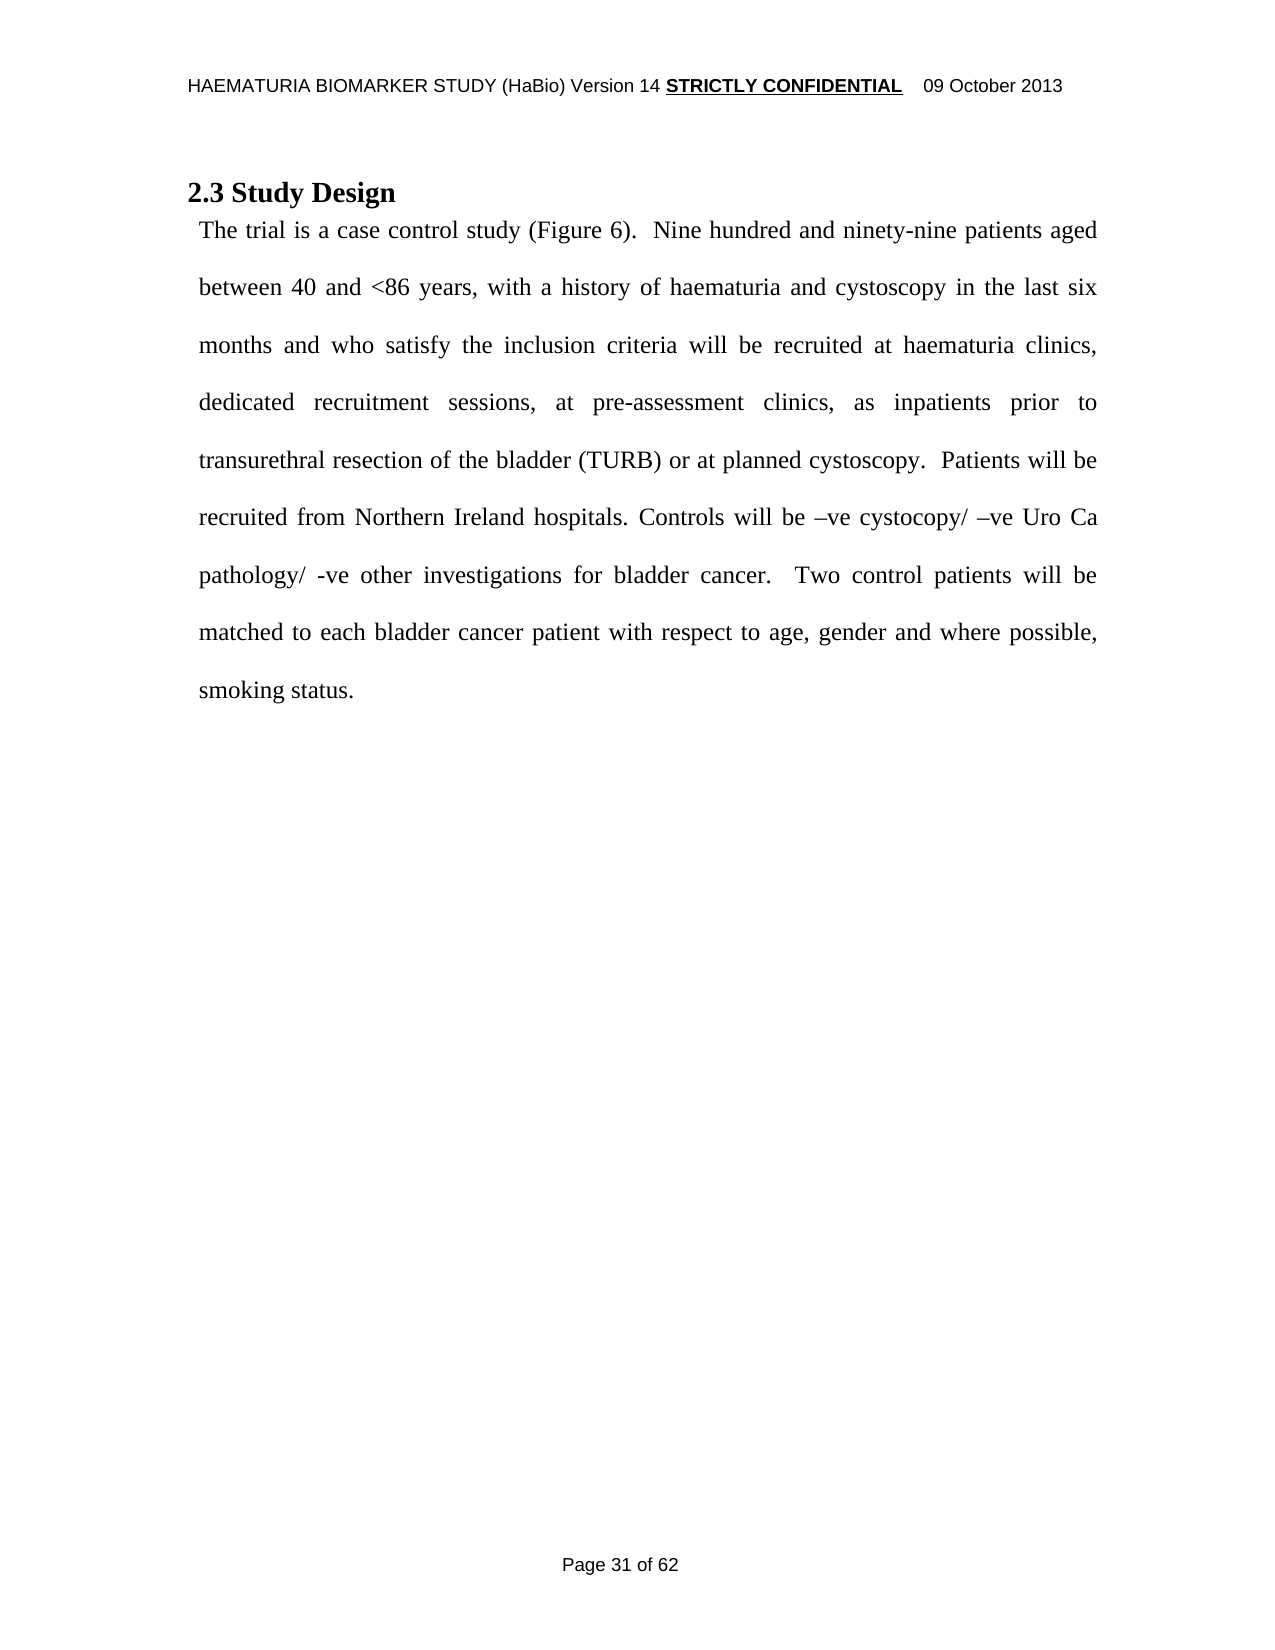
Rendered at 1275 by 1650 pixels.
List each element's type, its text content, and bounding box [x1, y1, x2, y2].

table_header The trial is a case control study (Figure 6). Nine hundred and ninety-nine patients aged between 40 and <86 years, with a history of haematuria and cystoscopy in the last six months and who satisfy the inclusion criteria will be recruited at haematuria clinics, dedicated recruitment sessions, at pre-assessment clinics, as inpatients prior to transurethral resection of the bladder (TURB) or at planned cystoscopy. Patients will be recruited from Northern Ireland hospitals. Controls will be –ve cystocopy/ –ve Uro Ca pathology/ -ve other investigations for bladder cancer. Two control patients will be matched to each bladder cancer patient with respect to age, gender and where possible, smoking status. [188, 215, 1110, 727]
subtitle 2.3 Study Design [187, 175, 1087, 208]
